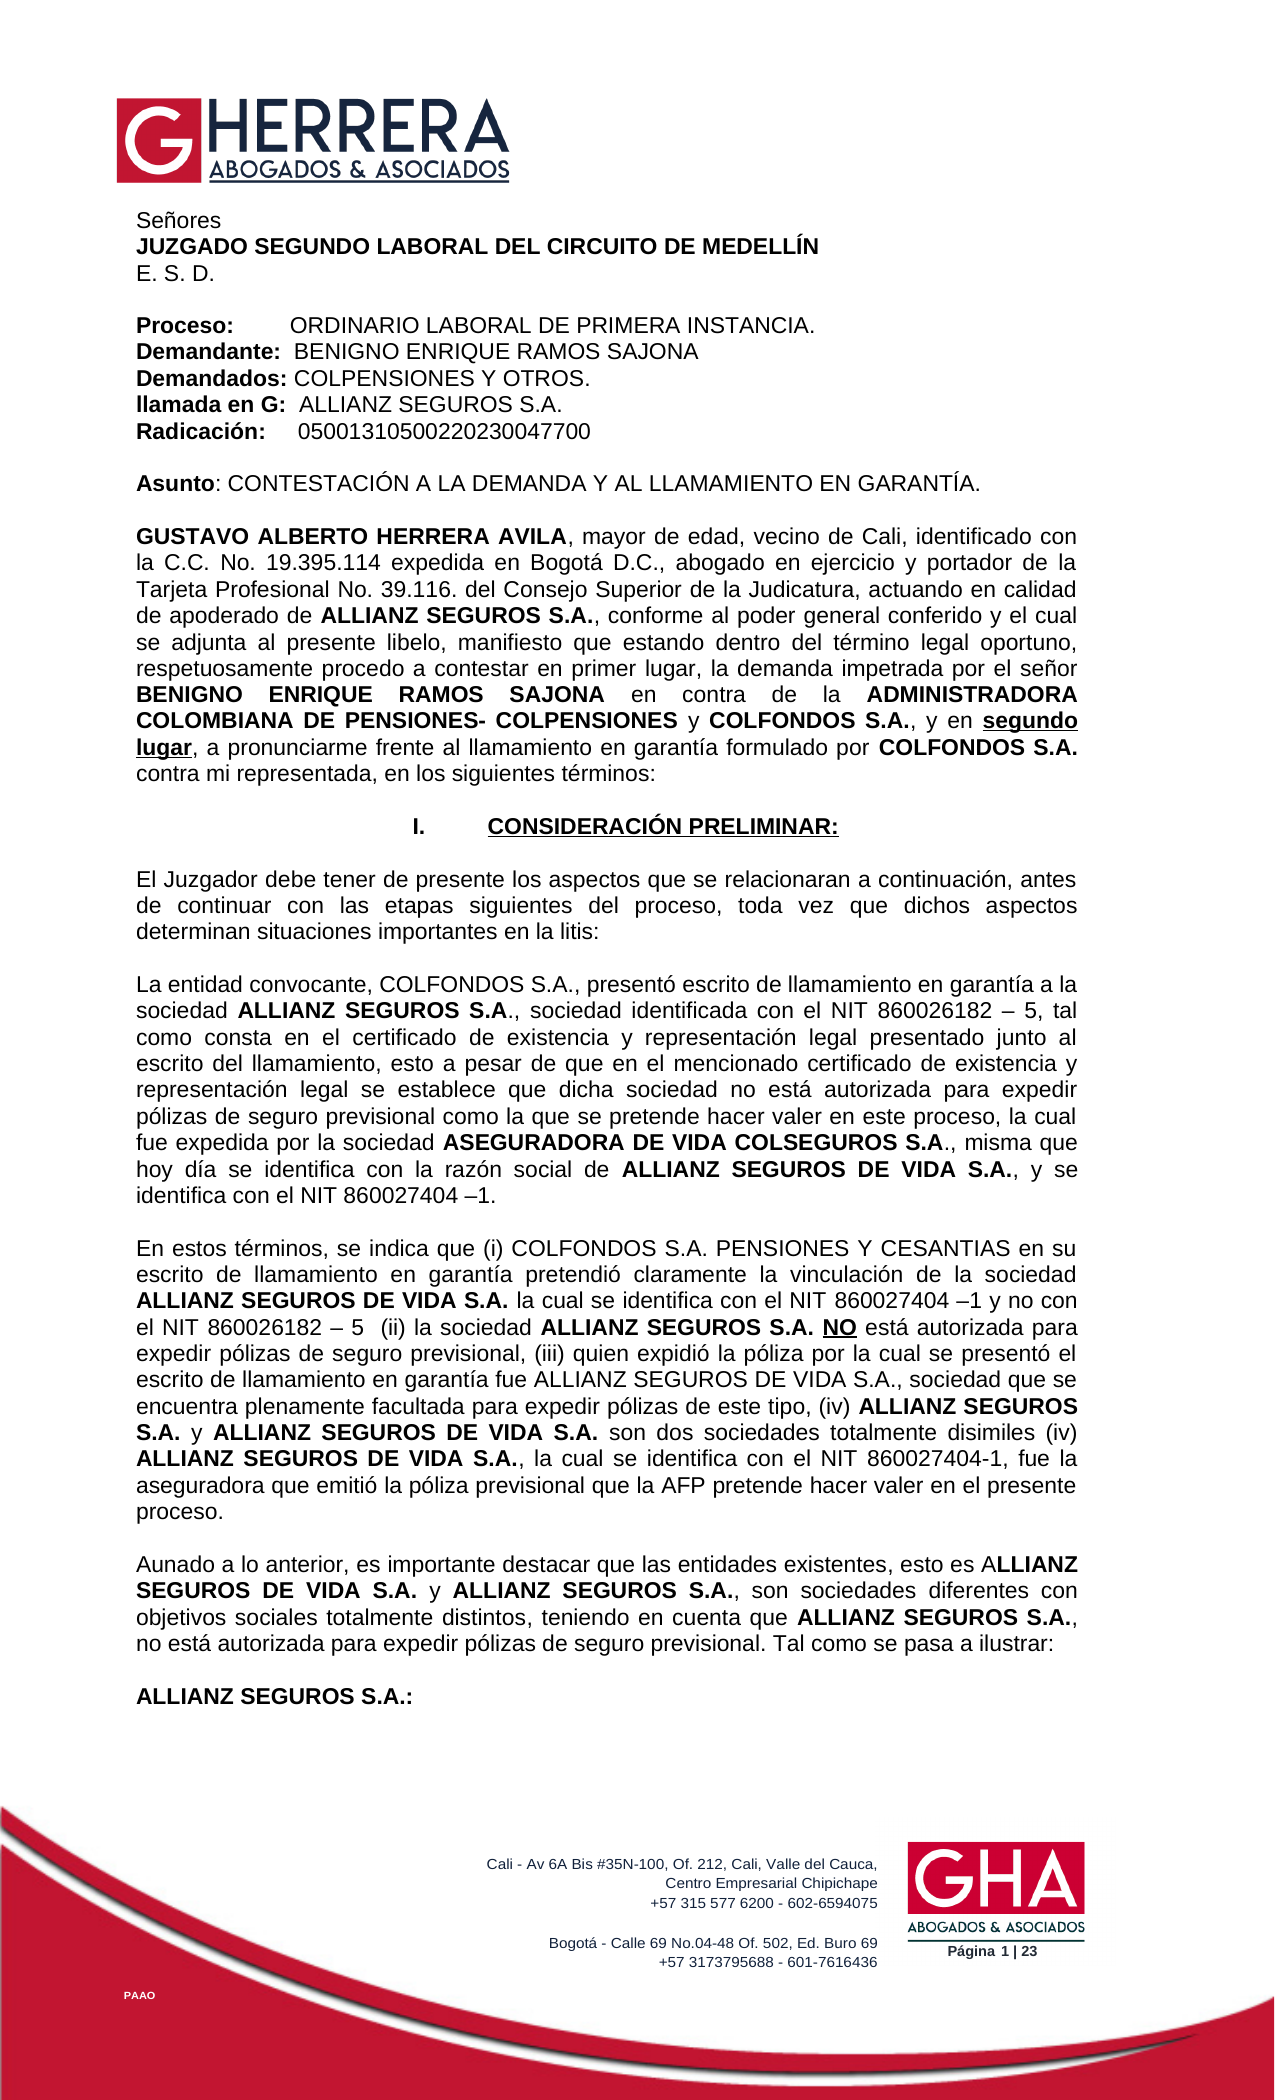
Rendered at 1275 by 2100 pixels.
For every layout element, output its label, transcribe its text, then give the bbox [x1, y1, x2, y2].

text Aunado a lo anterior, es importante destacar que las entidades existentes, esto es ALLIANZ SEGUROS DE VIDA S.A. y ALLIANZ SEGUROS S.A., son sociedades diferentes con objetivos sociales totalmente distintos, teniendo en cuenta que ALLIANZ SEGUROS S.A., no está autorizada para expedir pólizas de seguro previsional. Tal como se pasa a ilustrar: [136, 1551, 1078, 1656]
text GUSTAVO ALBERTO HERRERA AVILA, mayor de edad, vecino de Cali, identificado con la C.C. No. 19.395.114 expedida en Bogotá D.C., abogado en ejercicio y portador de la Tarjeta Profesional No. 39.116. del Consejo Superior de la Judicatura, actuando en calidad de apoderado de ALLIANZ SEGUROS S.A., conforme al poder general conferido y el cual se adjunta al presente libelo, manifiesto que estando dentro del término legal oportuno, respetuosamente procedo a contestar en primer lugar, la demanda impetrada por el señor BENIGNO ENRIQUE RAMOS SAJONA en contra de la ADMINISTRADORA COLOMBIANA DE PENSIONES- COLPENSIONES y COLFONDOS S.A., y en segundo lugar, a pronunciarme frente al llamamiento en garantía formulado por COLFONDOS S.A. contra mi representada, en los siguientes términos: [136, 523, 1078, 787]
picture [96, 75, 529, 206]
list E. S. D. [136, 259, 1078, 286]
list Radicación: 05001310500220230047700 [136, 418, 1078, 444]
list Demandante: BENIGNO ENRIQUE RAMOS SAJONA [136, 338, 1078, 365]
list Proceso: ORDINARIO LABORAL DE PRIMERA INSTANCIA. [136, 312, 1078, 338]
text El Juzgador debe tener de presente los aspectos que se relacionaran a continuación, antes de continuar con las etapas siguientes del proceso, toda vez que dichos aspectos determinan situaciones importantes en la litis: [136, 866, 1078, 945]
list Demandados: COLPENSIONES Y OTROS. [136, 365, 1078, 391]
list llamada en G: ALLIANZ SEGUROS S.A. [136, 391, 1078, 418]
list Señores [136, 207, 1078, 233]
list CONSIDERACIÓN PRELIMINAR: [173, 813, 1078, 839]
text ALLIANZ SEGUROS S.A.: [136, 1683, 1078, 1709]
picture [0, 1793, 1275, 2100]
list JUZGADO SEGUNDO LABORAL DEL CIRCUITO DE MEDELLÍN [136, 233, 1078, 259]
text En estos términos, se indica que (i) COLFONDOS S.A. PENSIONES Y CESANTIAS en su escrito de llamamiento en garantía pretendió claramente la vinculación de la sociedad ALLIANZ SEGUROS DE VIDA S.A. la cual se identifica con el NIT 860027404 –1 y no con el NIT 860026182 – 5 (ii) la sociedad ALLIANZ SEGUROS S.A. NO está autorizada para expedir pólizas de seguro previsional, (iii) quien expidió la póliza por la cual se presentó el escrito de llamamiento en garantía fue ALLIANZ SEGUROS DE VIDA S.A., sociedad que se encuentra plenamente facultada para expedir pólizas de este tipo, (iv) ALLIANZ SEGUROS S.A. y ALLIANZ SEGUROS DE VIDA S.A. son dos sociedades totalmente disimiles (iv) ALLIANZ SEGUROS DE VIDA S.A., la cual se identifica con el NIT 860027404-1, fue la aseguradora que emitió la póliza previsional que la AFP pretende hacer valer en el presente proceso. [136, 1234, 1078, 1524]
text La entidad convocante, COLFONDOS S.A., presentó escrito de llamamiento en garantía a la sociedad ALLIANZ SEGUROS S.A., sociedad identificada con el NIT 860026182 – 5, tal como consta en el certificado de existencia y representación legal presentado junto al escrito del llamamiento, esto a pesar de que en el mencionado certificado de existencia y representación legal se establece que dicha sociedad no está autorizada para expedir pólizas de seguro previsional como la que se pretende hacer valer en este proceso, la cual fue expedida por la sociedad ASEGURADORA DE VIDA COLSEGUROS S.A., misma que hoy día se identifica con la razón social de ALLIANZ SEGUROS DE VIDA S.A., y se identifica con el NIT 860027404 –1. [136, 971, 1078, 1208]
text Asunto: CONTESTACIÓN A LA DEMANDA Y AL LLAMAMIENTO EN GARANTÍA. [136, 470, 1078, 497]
